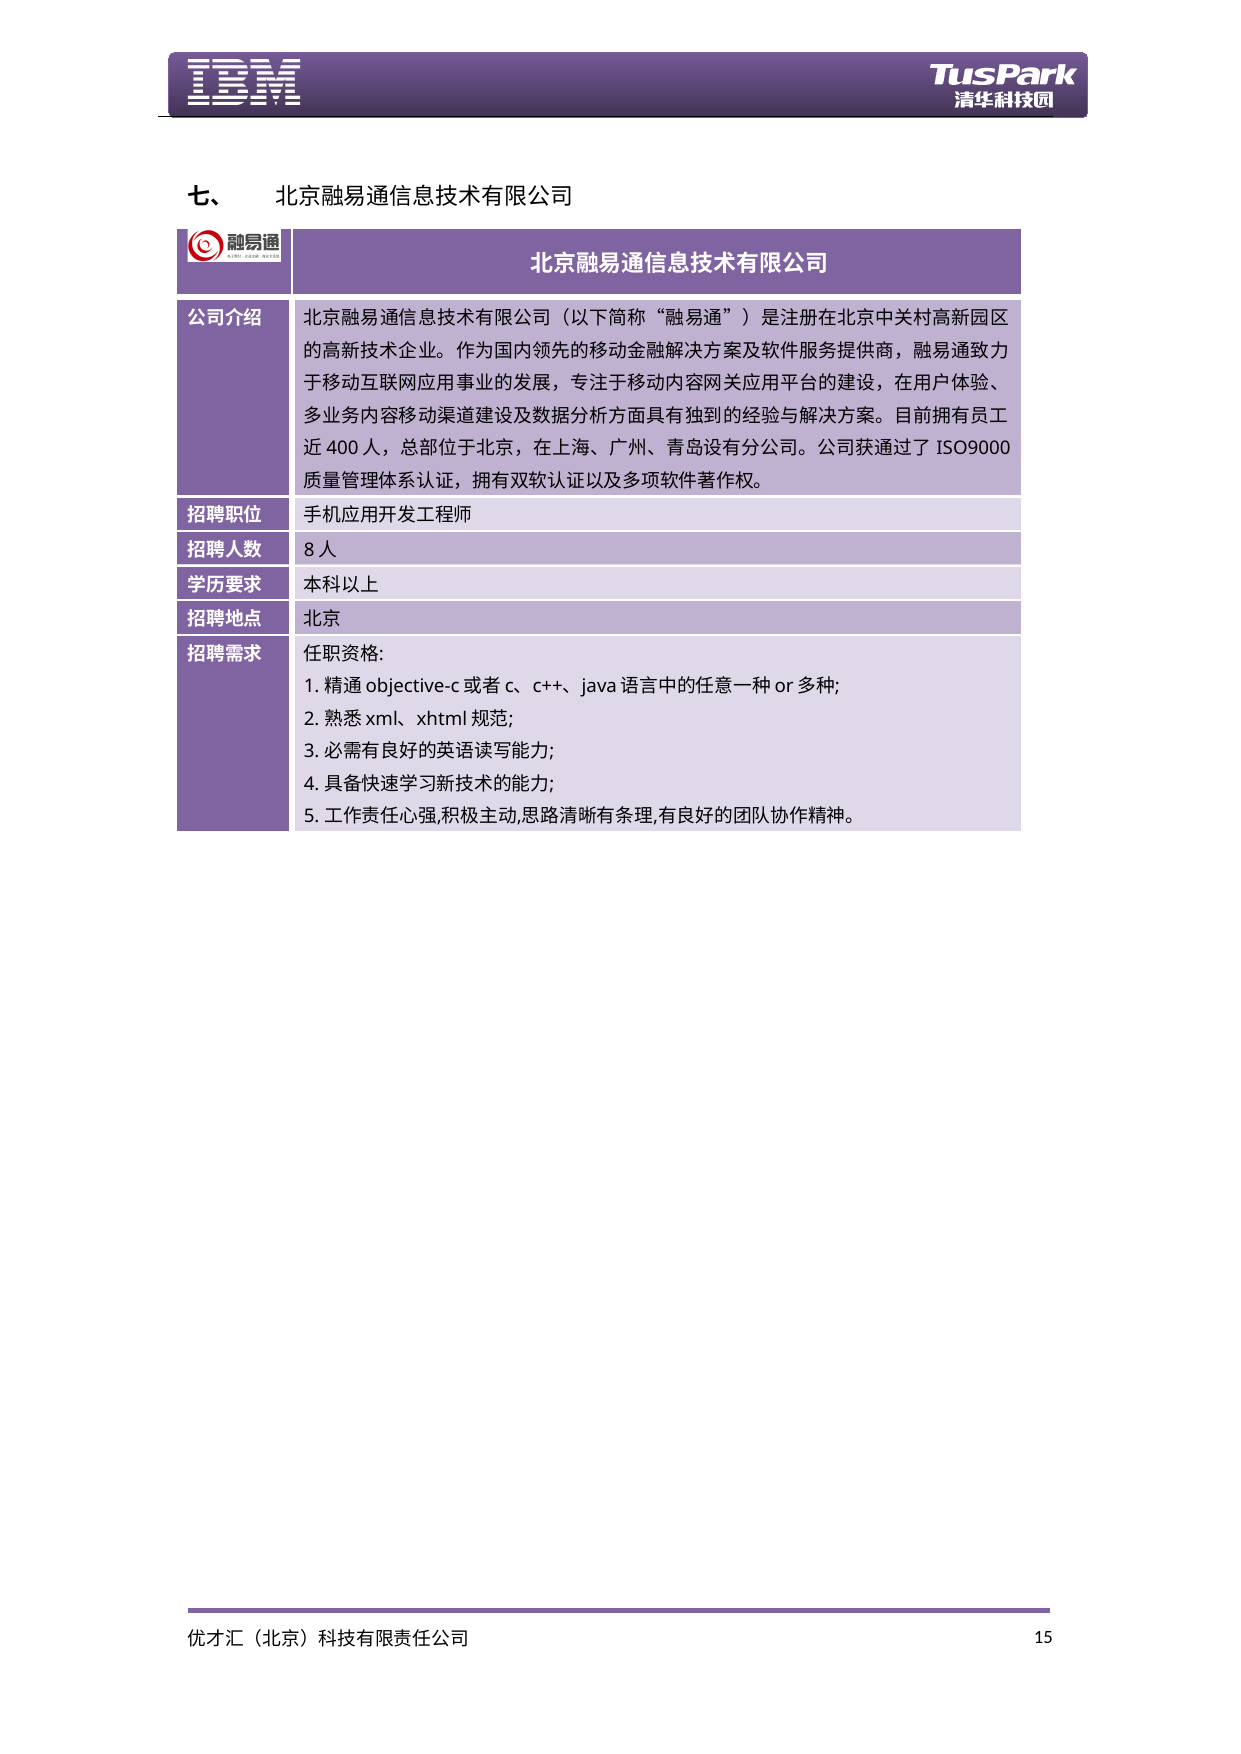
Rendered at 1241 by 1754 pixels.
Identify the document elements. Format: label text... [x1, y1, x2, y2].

table_cell 北京融易通信息技术有限公司（以下简称“融易通”）是注册在北京中关村高新园区的高新技术企业。作为国内领先的移动金融解决方案及软件服务提供商，融易通致力于移动互联网应用事业的发展，专注于移动内容网关应用平台的建设，在用户体验、多业务内容移动渠道建设及数据分析方面具有独到的经验与解决方案。目前拥有员工近400人，总部位于北京，在上海、广州、青岛设有分公司。公司获通过了ISO9000质量管理体系认证，拥有双软认证以及多项软件著作权。 [295, 300, 1021, 495]
picture [900, 52, 1107, 117]
picture [187, 229, 281, 262]
table_cell 公司介绍 [177, 300, 289, 495]
table_cell 8人 [295, 532, 1021, 564]
table_cell 招聘地点 [177, 601, 289, 634]
table_header 北京融易通信息技术有限公司 [293, 229, 1021, 294]
table_cell 北京 [295, 601, 1021, 634]
table_cell 手机应用开发工程师 [295, 498, 1021, 530]
table_cell 招聘职位 [177, 498, 289, 530]
list 北京融易通信息技术有限公司 [187, 162, 1053, 227]
table_cell 招聘需求 [177, 636, 289, 831]
table_cell 本科以上 [295, 567, 1021, 599]
picture [187, 59, 300, 105]
table_cell 任职资格: 1. 精通objective-c或者c、c++、java语言中的任意一种or多种; 2. 熟悉xml、xhtml规范; 3. 必需有良好的英语读写能力; 4. 具备快速学习新技术的能力; 5. 工作责任心强,积极主动,思路清晰有条理,有良好的团队协作精神。 [295, 636, 1021, 831]
table_header [177, 229, 291, 294]
table_cell 招聘人数 [177, 532, 289, 564]
table_cell 学历要求 [177, 567, 289, 599]
